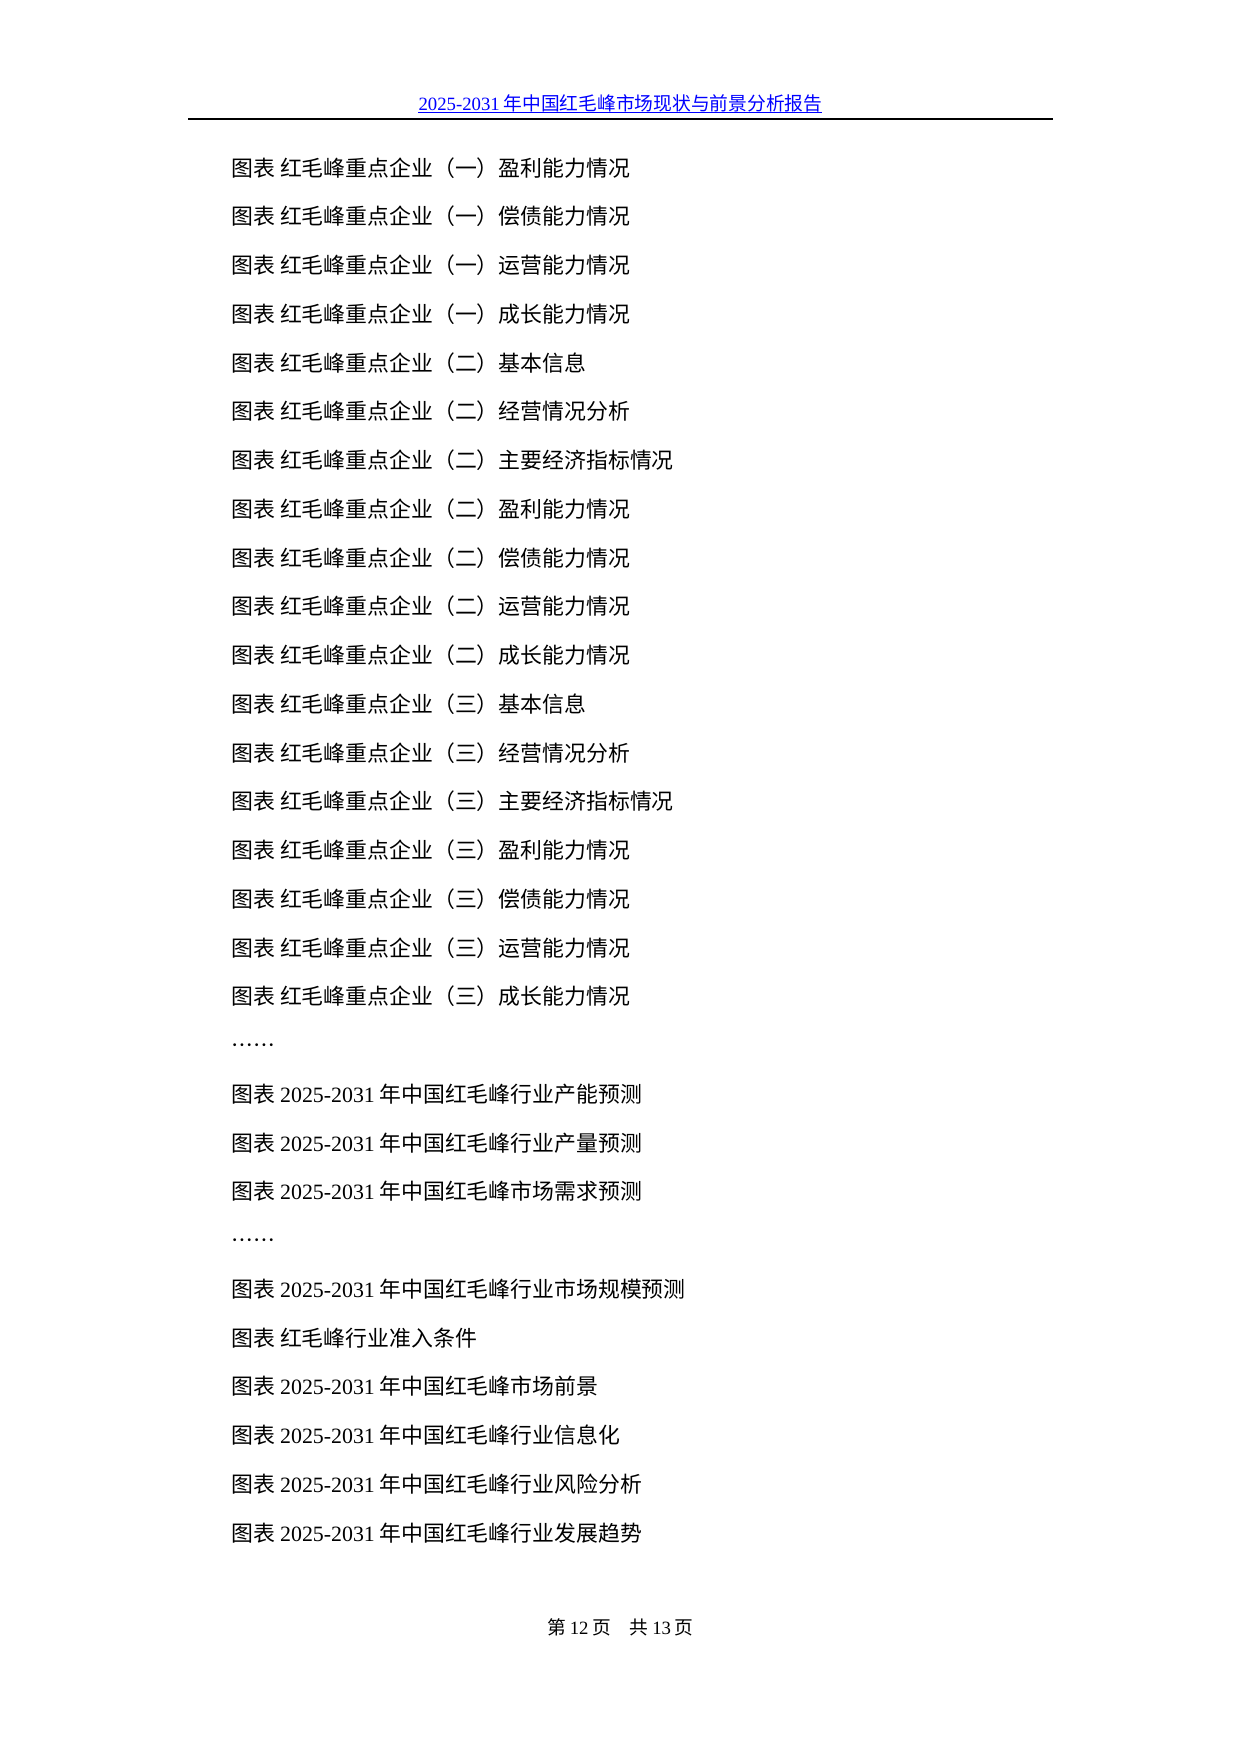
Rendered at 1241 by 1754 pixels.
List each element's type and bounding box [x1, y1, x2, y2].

text [187, 150, 1053, 1548]
